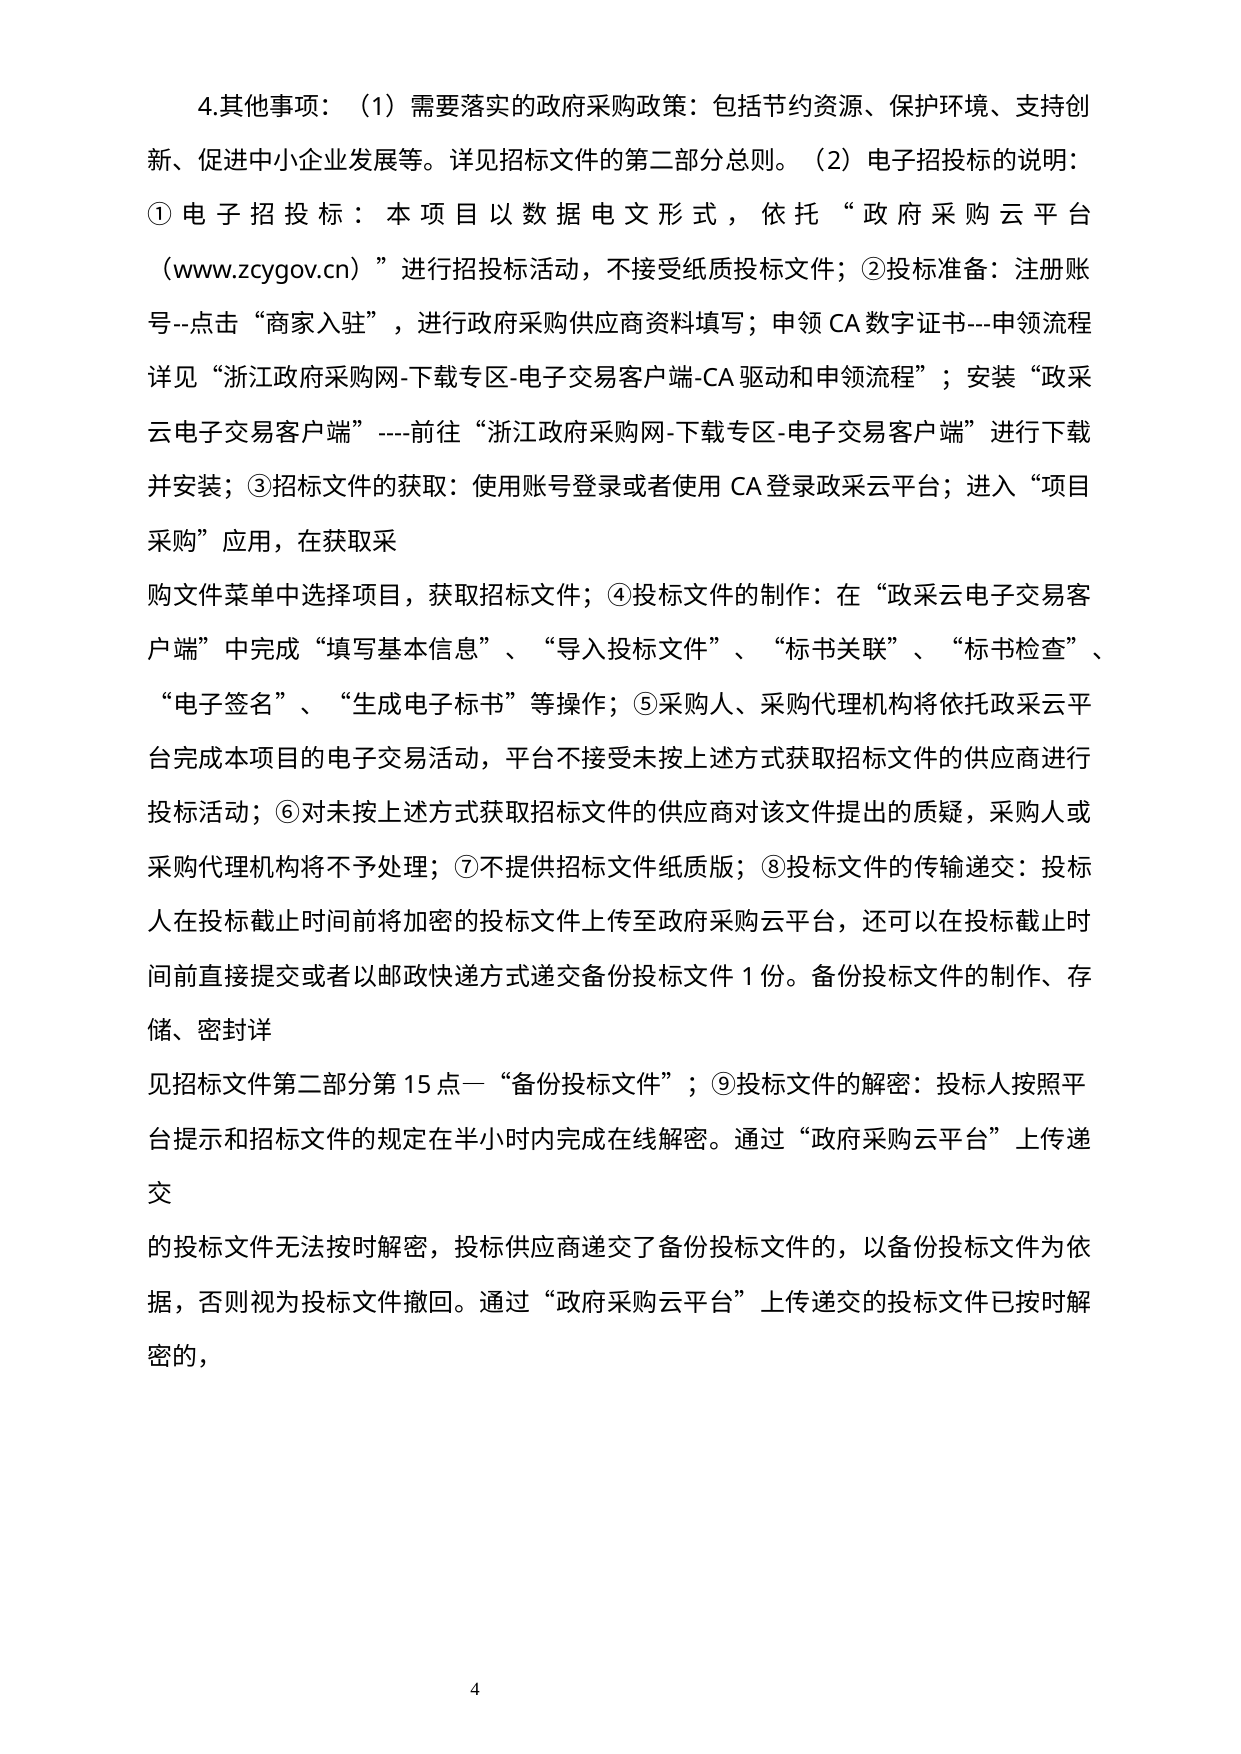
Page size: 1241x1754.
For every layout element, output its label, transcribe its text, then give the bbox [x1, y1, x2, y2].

text 台提示和招标文件的规定在半小时内完成在线解密。通过“政府采购云平台”上传递交 [148, 1119, 1093, 1210]
text 购文件菜单中选择项目，获取招标文件；④投标文件的制作：在“政采云电子交易客户端”中完成“填写基本信息”、“导入投标文件”、“标书关联”、“标书检查”、“电子签名”、“生成电子标书”等操作；⑤采购人、采购代理机构将依托政采云平台完成本项目的电子交易活动，平台不接受未按上述方式获取招标文件的供应商进行投标活动；⑥对未按上述方式获取招标文件的供应商对该文件提出的质疑，采购人或采购代理机构将不予处理；⑦不提供招标文件纸质版；⑧投标文件的传输递交：投标人在投标截止时间前将加密的投标文件上传至政府采购云平台，还可以在投标截止时间前直接提交或者以邮政快递方式递交备份投标文件1份。备份投标文件的制作、存储、密封详 [148, 575, 1093, 1047]
text 4.其他事项：（1）需要落实的政府采购政策：包括节约资源、保护环境、支持创新、促进中小企业发展等。详见招标文件的第二部分总则。（2）电子招投标的说明：①电子招投标：本项目以数据电文形式，依托“政府采购云平台（www.zcygov.cn）”进行招投标活动，不接受纸质投标文件；②投标准备：注册账号--点击“商家入驻”，进行政府采购供应商资料填写；申领CA数字证书---申领流程详见“浙江政府采购网-下载专区-电子交易客户端-CA驱动和申领流程”；安装“政采云电子交易客户端”----前往“浙江政府采购网-下载专区-电子交易客户端”进行下载并安装；③招标文件的获取：使用账号登录或者使用CA登录政采云平台；进入“项目采购”应用，在获取采 [148, 86, 1093, 557]
text 见招标文件第二部分第15点—“备份投标文件”；⑨投标文件的解密：投标人按照平 [148, 1065, 1093, 1101]
text 的投标文件无法按时解密，投标供应商递交了备份投标文件的，以备份投标文件为依据，否则视为投标文件撤回。通过“政府采购云平台”上传递交的投标文件已按时解密的， [148, 1228, 1093, 1373]
